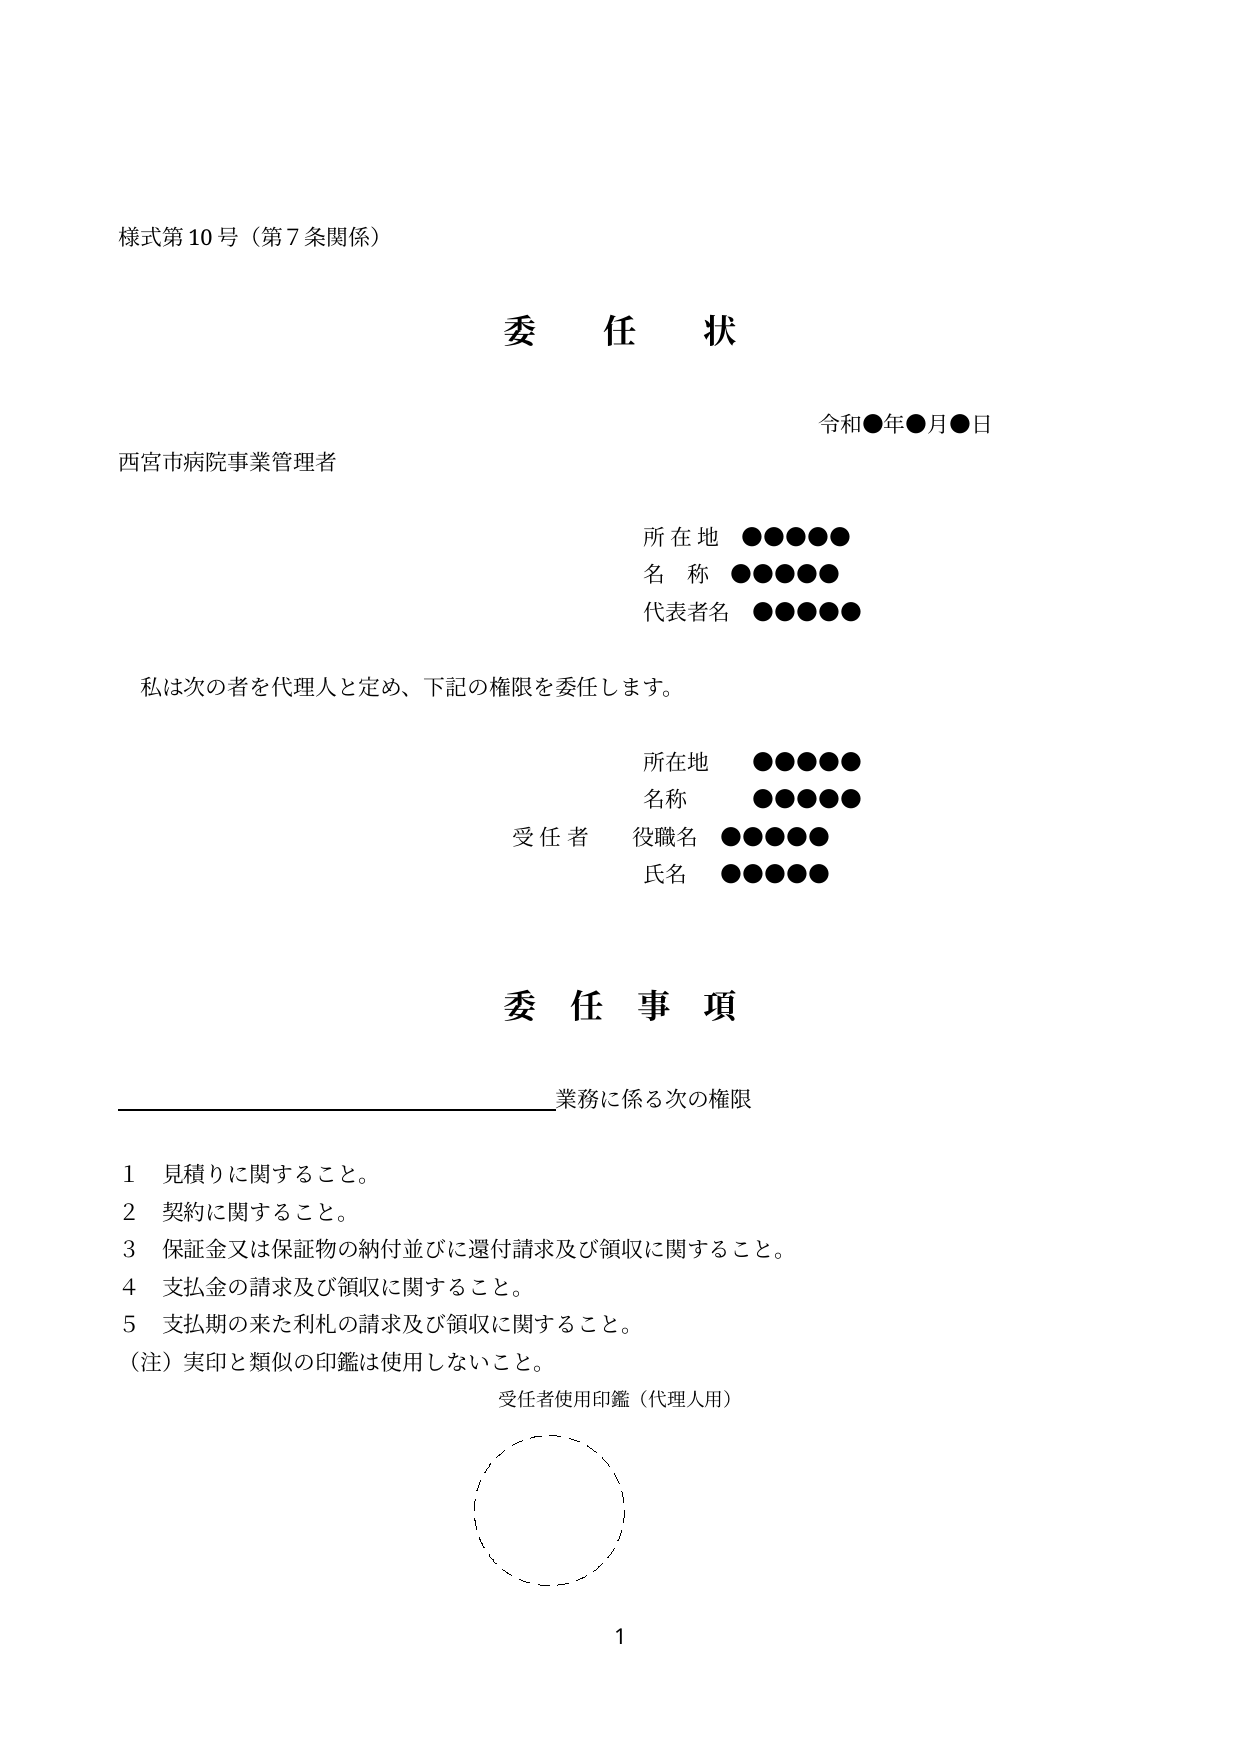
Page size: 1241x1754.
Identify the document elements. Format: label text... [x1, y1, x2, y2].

text 私は次の者を代理人と定め、下記の権限を委任します。 [118, 667, 1122, 704]
text ３ 保証金又は保証物の納付並びに還付請求及び領収に関すること。 [118, 1229, 1122, 1267]
text 所在地 ●●●●● [643, 517, 1122, 554]
text １ 見積りに関すること。 [118, 1154, 1122, 1192]
text 受 任 者 役職名 ●●●●● [118, 817, 1122, 854]
text 所在地 ●●●●● [118, 742, 1122, 779]
text 業務に係る次の権限 [118, 1079, 1122, 1117]
text 受任者使用印鑑（代理人用） [118, 1379, 1122, 1417]
text 氏名 ●●●●● [643, 854, 1122, 892]
text 代表者名 ●●●●● [643, 592, 1122, 629]
text ５ 支払期の来た利札の請求及び領収に関すること。 [118, 1304, 1122, 1342]
text 委 任 状 [118, 292, 1122, 367]
text 様式第10号（第７条関係） [118, 217, 1122, 254]
text ２ 契約に関すること。 [118, 1192, 1122, 1229]
text ４ 支払金の請求及び領収に関すること。 [118, 1267, 1122, 1304]
text 委 任 事 項 [118, 967, 1122, 1042]
text 名称 ●●●●● [118, 779, 1122, 817]
text （注）実印と類似の印鑑は使用しないこと。 [118, 1342, 1122, 1379]
text 名称 ●●●●● [643, 554, 1122, 592]
text 西宮市病院事業管理者 [118, 442, 1078, 479]
text 令和●年●月●日 [731, 404, 1122, 442]
